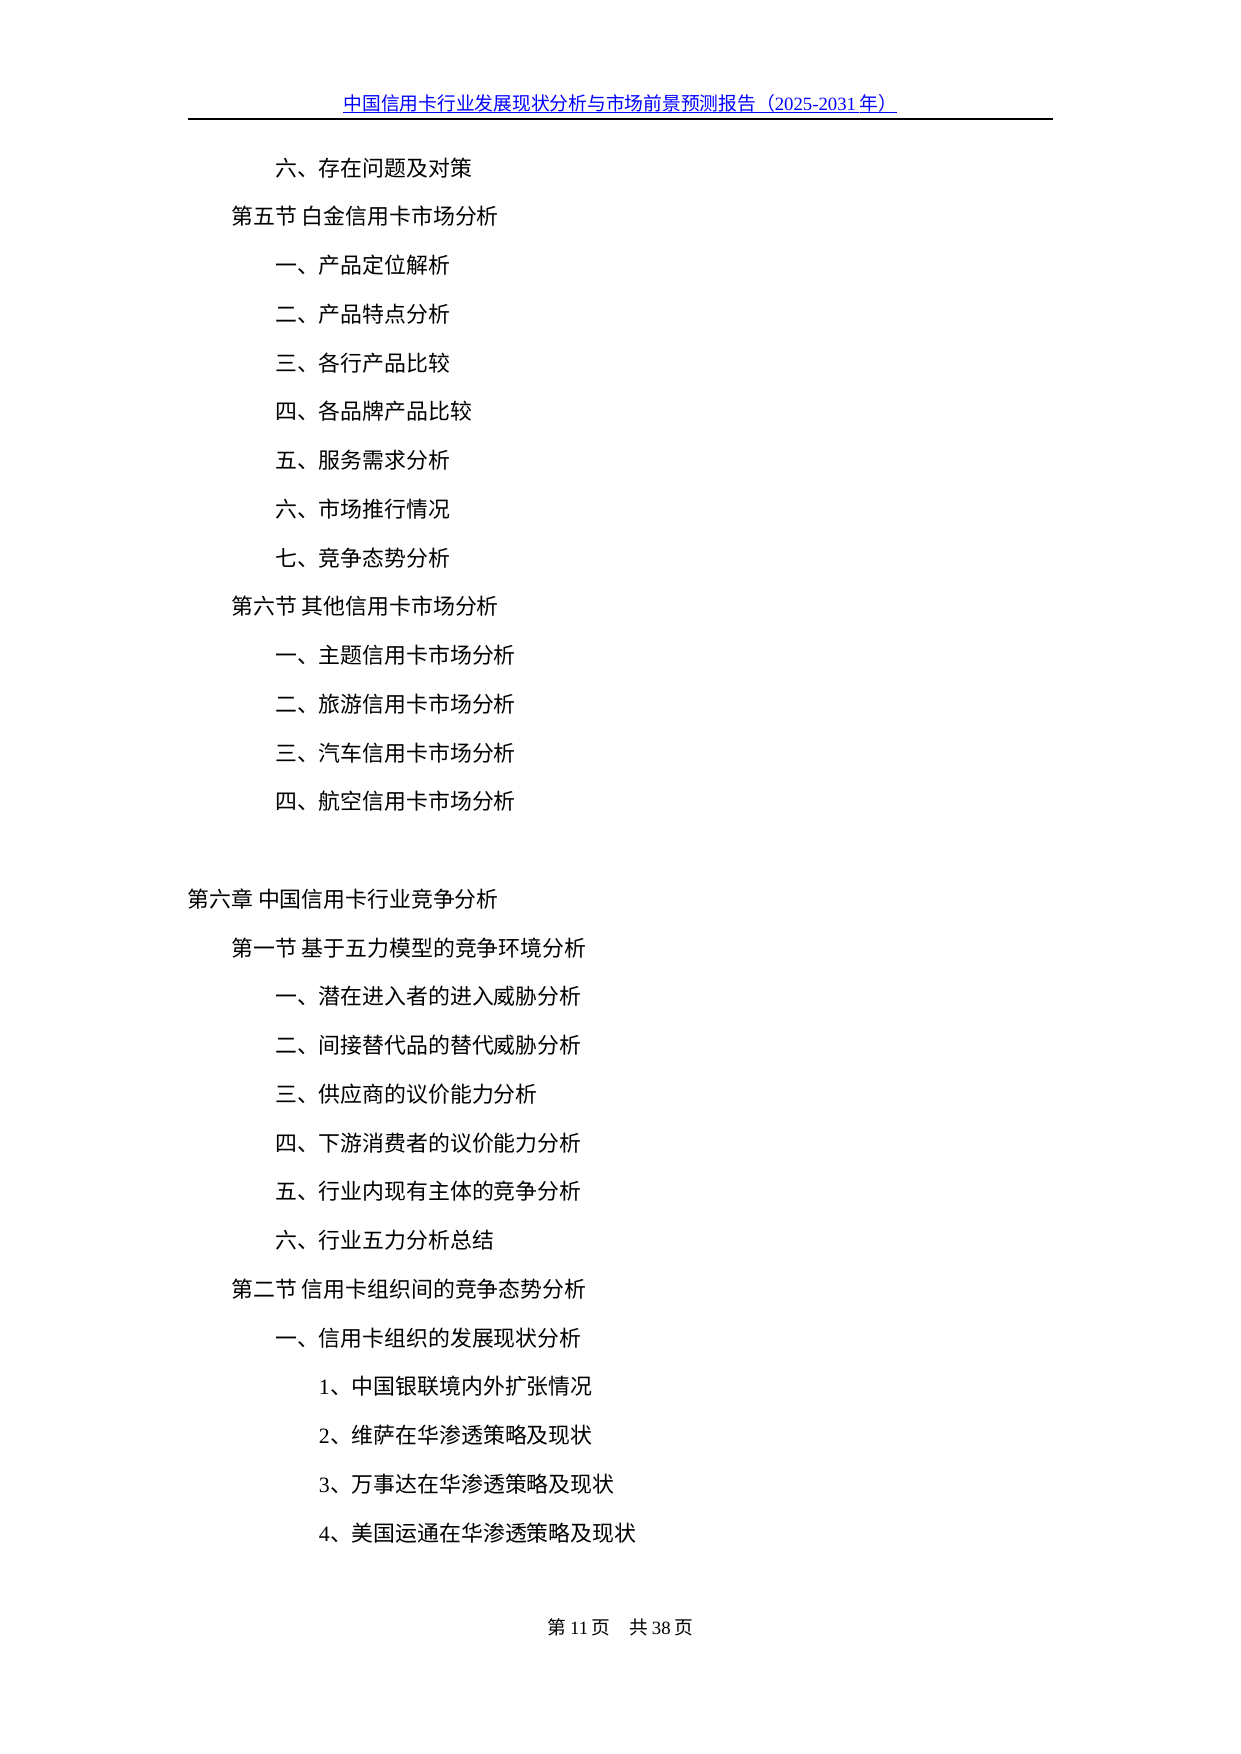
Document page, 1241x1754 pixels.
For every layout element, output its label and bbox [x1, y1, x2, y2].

text [187, 150, 1053, 1548]
